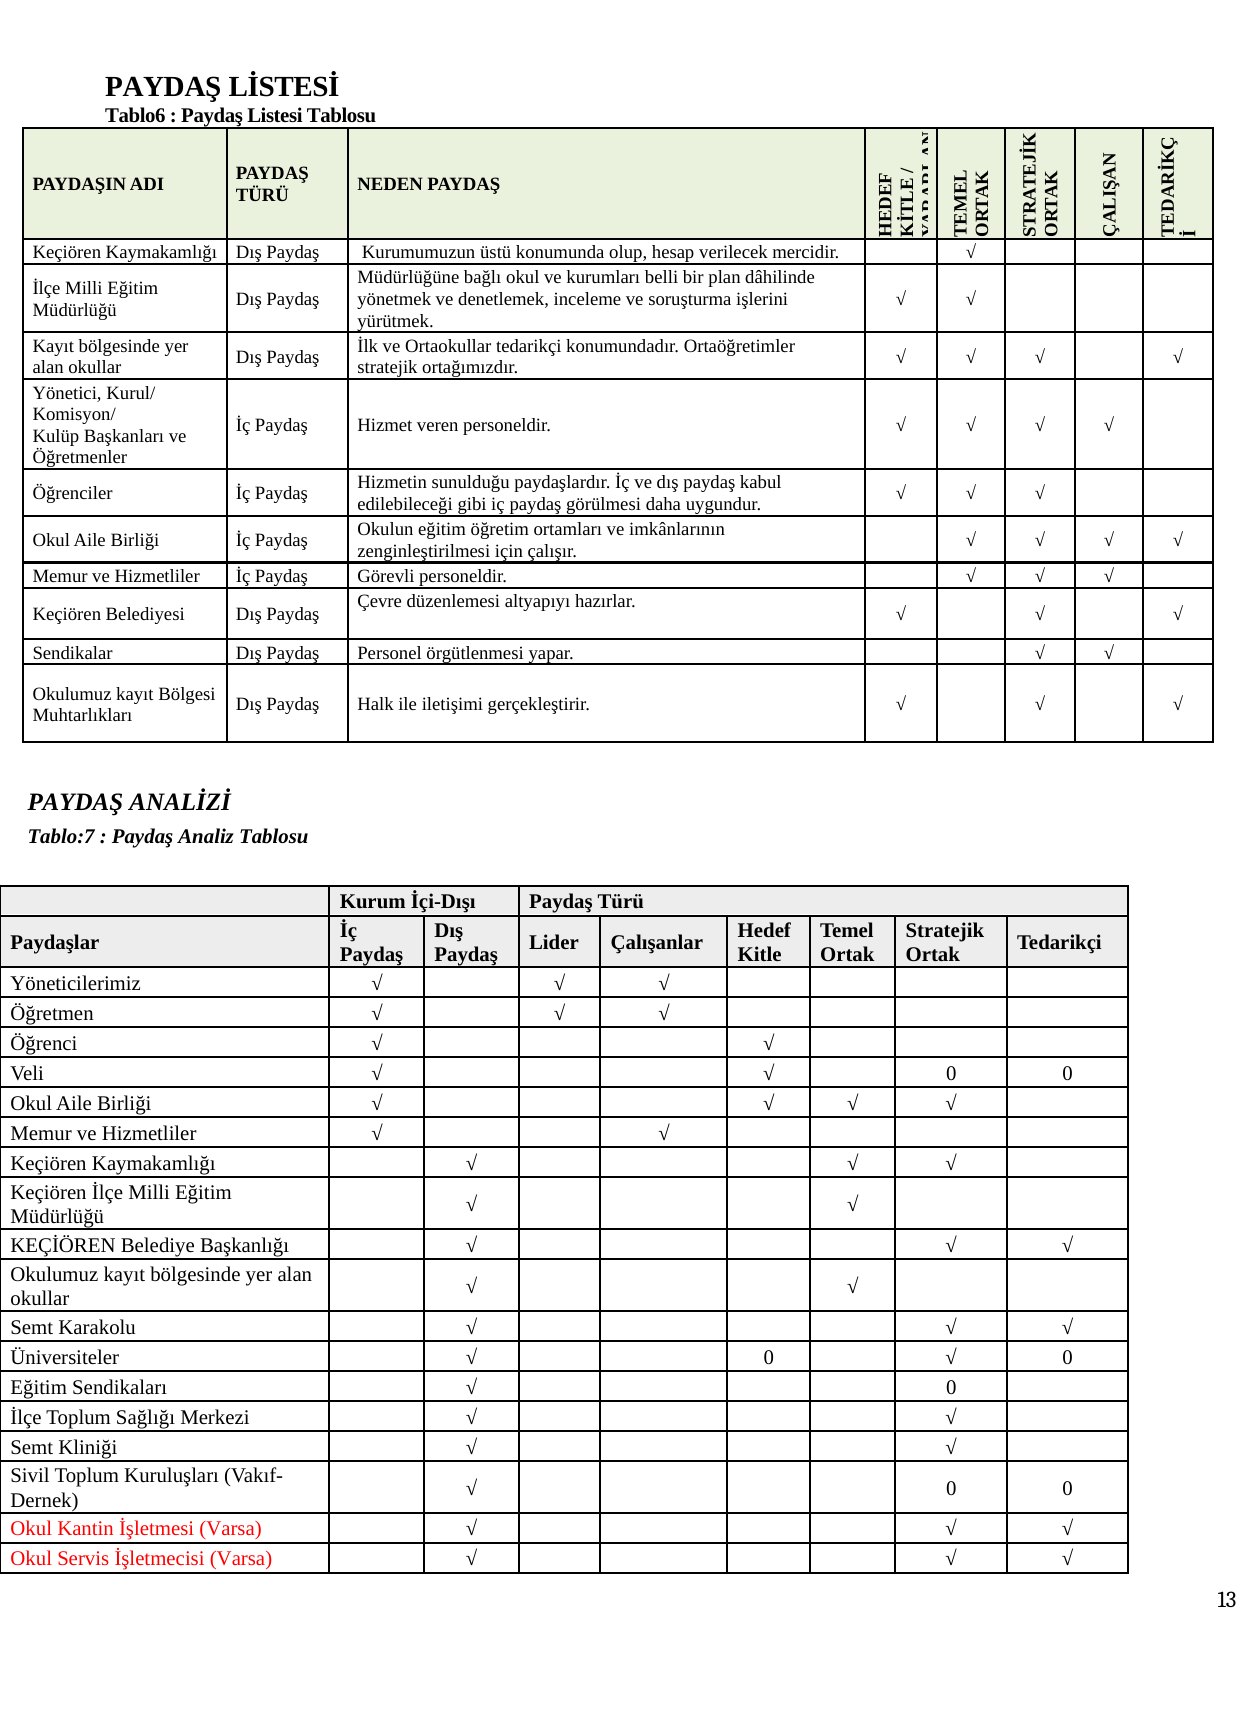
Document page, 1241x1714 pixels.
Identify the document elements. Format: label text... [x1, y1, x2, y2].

table_cell [1144, 564, 1212, 587]
table_cell √ [1144, 665, 1212, 741]
table_cell [1144, 640, 1212, 663]
table_cell √ [938, 380, 1004, 468]
table_cell √ [866, 333, 936, 378]
table_cell Öğrenciler [24, 470, 226, 514]
table_cell [601, 1088, 726, 1116]
table_cell √ [1006, 665, 1074, 741]
table_cell Keçiören Kaymakamlığı [1, 1148, 328, 1176]
table_cell [520, 1514, 599, 1542]
table_cell Dış Paydaş [228, 333, 347, 378]
table_cell √ [520, 998, 599, 1026]
table_cell Müdürlüğüne bağlı okul ve kurumları belli bir plan dâhilinde yönetmek ve denetlemek, inceleme ve soruşturma işlerini yürütmek. [349, 265, 864, 331]
table_cell [520, 1058, 599, 1086]
table_header PAYDAŞIN ADI [24, 129, 226, 238]
table_cell √ [896, 1088, 1006, 1116]
table_cell [811, 1372, 894, 1400]
table_cell √ [938, 470, 1004, 514]
table_cell [728, 1544, 809, 1572]
table_cell [425, 1028, 518, 1056]
table_cell Okul Kantin İşletmesi (Varsa) [1, 1514, 328, 1542]
table_cell √ [866, 380, 936, 468]
table_cell [330, 1544, 423, 1572]
table_cell [330, 1342, 423, 1370]
table_header [1, 887, 328, 914]
table_cell [330, 1260, 423, 1310]
table_cell [601, 1372, 726, 1400]
table_cell √ [896, 1402, 1006, 1430]
table_cell [601, 1058, 726, 1086]
table_cell Öğrenci [1, 1028, 328, 1056]
table_cell √ [866, 470, 936, 514]
table_cell √ [1008, 1312, 1127, 1340]
table_cell √ [1144, 333, 1212, 378]
table_cell √ [425, 1178, 518, 1228]
table_cell Dış Paydaş [228, 265, 347, 331]
table_cell [601, 1148, 726, 1176]
table_cell √ [1076, 640, 1142, 663]
table_cell [811, 1230, 894, 1258]
table_cell √ [938, 265, 1004, 331]
table_cell Halk ile iletişimi gerçekleştirir. [349, 665, 864, 741]
table_cell √ [896, 1514, 1006, 1542]
table_cell [1008, 1402, 1127, 1430]
table_cell [728, 998, 809, 1026]
table_cell [811, 1432, 894, 1460]
table_cell [866, 240, 936, 263]
table_cell √ [330, 998, 423, 1026]
table_cell Veli [1, 1058, 328, 1086]
table_cell [866, 517, 936, 561]
table_cell [330, 1514, 423, 1542]
table_cell [1076, 240, 1142, 263]
table_cell [811, 1462, 894, 1512]
table_cell İç Paydaş [228, 564, 347, 587]
text PAYDAŞ LİSTESİ [105, 69, 1236, 102]
table_cell [601, 1312, 726, 1340]
table_cell [601, 1432, 726, 1460]
table_cell [728, 1230, 809, 1258]
table_cell [330, 1312, 423, 1340]
table_cell Semt Kliniği [1, 1432, 328, 1460]
table_cell [1006, 240, 1074, 263]
table_cell √ [728, 1028, 809, 1056]
table_cell [1144, 240, 1212, 263]
table_cell √ [938, 333, 1004, 378]
table_cell [601, 1178, 726, 1228]
table_cell √ [896, 1312, 1006, 1340]
table_cell Keçiören Belediyesi [24, 589, 226, 638]
table_cell Yönetici, Kurul/ Komisyon/ Kulüp Başkanları ve Öğretmenler [24, 380, 226, 468]
table_cell Temel Ortak [811, 917, 894, 966]
table_cell Okulumuz kayıt bölgesinde yer alan okullar [1, 1260, 328, 1310]
table_cell √ [1076, 517, 1142, 561]
table_cell Okul Aile Birliği [1, 1088, 328, 1116]
table_cell Görevli personeldir. [349, 564, 864, 587]
table_cell Okul Servis İşletmecisi (Varsa) [1, 1544, 328, 1572]
table_cell √ [1006, 333, 1074, 378]
text PAYDAŞ ANALİZİ [12, 787, 1236, 816]
table_cell √ [330, 1088, 423, 1116]
table_cell √ [896, 1230, 1006, 1258]
table_cell [330, 1372, 423, 1400]
table_cell √ [938, 517, 1004, 561]
table_cell √ [330, 1058, 423, 1086]
table_cell [425, 1118, 518, 1146]
table_cell [1144, 380, 1212, 468]
table_cell [1076, 665, 1142, 741]
table_cell [896, 1118, 1006, 1146]
table_cell 0 [896, 1372, 1006, 1400]
table_cell √ [896, 1432, 1006, 1460]
table_cell Stratejik Ortak [896, 917, 1006, 966]
table_cell [728, 1372, 809, 1400]
table_cell √ [425, 1312, 518, 1340]
table_cell [520, 1230, 599, 1258]
table_cell Kayıt bölgesinde yer alan okullar [24, 333, 226, 378]
table_cell √ [425, 1342, 518, 1370]
table_cell [728, 1432, 809, 1460]
table_cell [1076, 333, 1142, 378]
table_cell [938, 665, 1004, 741]
table_cell √ [728, 1088, 809, 1116]
table_cell Okulun eğitim öğretim ortamları ve imkânlarının zenginleştirilmesi için çalışır. [349, 517, 864, 561]
table_cell [520, 1312, 599, 1340]
table_cell [1008, 1028, 1127, 1056]
table_cell [1008, 1260, 1127, 1310]
table_cell [425, 968, 518, 996]
table_cell [896, 968, 1006, 996]
table_cell [520, 1342, 599, 1370]
table_cell √ [866, 265, 936, 331]
table_cell [330, 1432, 423, 1460]
table_header Kurum İçi-Dışı [330, 887, 518, 914]
table_cell √ [1006, 589, 1074, 638]
table_cell Hizmetin sunulduğu paydaşlardır. İç ve dış paydaş kabul edilebileceği gibi iç paydaş görülmesi daha uygundur. [349, 470, 864, 514]
table_cell √ [1006, 470, 1074, 514]
table_header ÇALIŞAN [1076, 129, 1142, 238]
table_cell [520, 1088, 599, 1116]
table_cell KEÇİÖREN Belediye Başkanlığı [1, 1230, 328, 1258]
table_cell [811, 998, 894, 1026]
table_cell [896, 998, 1006, 1026]
table_cell Çevre düzenlemesi altyapıyı hazırlar. [349, 589, 864, 638]
table_cell [520, 1462, 599, 1512]
table_cell Tedarikçi [1008, 917, 1127, 966]
table_cell [520, 1372, 599, 1400]
table_cell Okul Aile Birliği [24, 517, 226, 561]
table_cell [896, 1260, 1006, 1310]
table_cell √ [425, 1230, 518, 1258]
table_cell [896, 1028, 1006, 1056]
table_cell √ [1006, 517, 1074, 561]
table_cell [728, 1462, 809, 1512]
table_cell [1008, 1432, 1127, 1460]
table_cell [938, 640, 1004, 663]
table_cell [601, 1402, 726, 1430]
table_cell √ [811, 1178, 894, 1228]
table_cell Dış Paydaş [228, 665, 347, 741]
table_cell Dış Paydaş [228, 589, 347, 638]
table_cell √ [811, 1088, 894, 1116]
table_cell [330, 1462, 423, 1512]
table_cell 0 [1008, 1058, 1127, 1086]
table_cell [1008, 1372, 1127, 1400]
table_cell √ [811, 1148, 894, 1176]
table_cell İlçe Milli Eğitim Müdürlüğü [24, 265, 226, 331]
table_header PAYDAŞ TÜRÜ [228, 129, 347, 238]
table_cell [1008, 1148, 1127, 1176]
table_cell [728, 968, 809, 996]
table_cell [811, 1028, 894, 1056]
table_cell 0 [896, 1462, 1006, 1512]
table_cell Keçiören İlçe Milli Eğitim Müdürlüğü [1, 1178, 328, 1228]
table_cell √ [1076, 564, 1142, 587]
table_cell [520, 1178, 599, 1228]
table_cell √ [1008, 1230, 1127, 1258]
table_cell [520, 1118, 599, 1146]
table_cell √ [601, 998, 726, 1026]
table_cell İç Paydaş [228, 380, 347, 468]
table_cell [728, 1312, 809, 1340]
table_cell √ [1144, 517, 1212, 561]
table_cell √ [425, 1402, 518, 1430]
table_cell [601, 1514, 726, 1542]
table_cell √ [425, 1148, 518, 1176]
table_header NEDEN PAYDAŞ [349, 129, 864, 238]
table_cell [1008, 1178, 1127, 1228]
table_cell √ [896, 1148, 1006, 1176]
table_cell [1144, 265, 1212, 331]
table_header STRATEJİK ORTAK [1006, 129, 1074, 238]
table_cell [811, 968, 894, 996]
table_cell √ [728, 1058, 809, 1086]
table_cell √ [425, 1514, 518, 1542]
table_cell √ [1076, 380, 1142, 468]
table_cell Üniversiteler [1, 1342, 328, 1370]
table_cell [1076, 470, 1142, 514]
table_cell √ [938, 240, 1004, 263]
table_cell [1008, 968, 1127, 996]
table_cell Sendikalar [24, 640, 226, 663]
table_header HEDEF KİTLE / YARARLANICI [866, 129, 936, 238]
table_cell Memur ve Hizmetliler [1, 1118, 328, 1146]
table_cell İç Paydaş [228, 470, 347, 514]
table_cell [728, 1514, 809, 1542]
table_cell [1008, 1088, 1127, 1116]
table_cell √ [1006, 640, 1074, 663]
table_cell [601, 1544, 726, 1572]
table_cell √ [811, 1260, 894, 1310]
table_cell [811, 1342, 894, 1370]
table_cell √ [425, 1544, 518, 1572]
table_cell [520, 1148, 599, 1176]
table_cell [811, 1312, 894, 1340]
table_cell 0 [1008, 1462, 1127, 1512]
table_cell [811, 1118, 894, 1146]
table_cell [728, 1402, 809, 1430]
table_cell Personel örgütlenmesi yapar. [349, 640, 864, 663]
table_cell Hizmet veren personeldir. [349, 380, 864, 468]
table_cell [330, 1402, 423, 1430]
table_cell √ [896, 1544, 1006, 1572]
table_cell Dış Paydaş [228, 240, 347, 263]
table_cell Semt Karakolu [1, 1312, 328, 1340]
table_cell [1144, 470, 1212, 514]
table_cell [938, 589, 1004, 638]
text Tablo6 : Paydaş Listesi Tablosu [105, 102, 1236, 127]
table_header Paydaş Türü [520, 887, 1127, 914]
table_cell 0 [896, 1058, 1006, 1086]
table_cell [425, 1088, 518, 1116]
table_cell [811, 1058, 894, 1086]
table_cell √ [866, 665, 936, 741]
table_cell √ [1008, 1514, 1127, 1542]
table_cell Kurumumuzun üstü konumunda olup, hesap verilecek mercidir. [349, 240, 864, 263]
table_cell [1006, 265, 1074, 331]
table_cell √ [330, 1028, 423, 1056]
table_cell Paydaşlar [1, 917, 328, 966]
table_cell Memur ve Hizmetliler [24, 564, 226, 587]
table_cell İç Paydaş [228, 517, 347, 561]
table_cell √ [425, 1432, 518, 1460]
table_cell [811, 1402, 894, 1430]
table_cell 0 [1008, 1342, 1127, 1370]
table_cell [520, 1432, 599, 1460]
table_cell √ [938, 564, 1004, 587]
table_cell √ [1008, 1544, 1127, 1572]
table_cell [425, 998, 518, 1026]
table_header TEDARİKÇİ [1144, 129, 1212, 238]
table_cell [601, 1260, 726, 1310]
table_cell [1008, 1118, 1127, 1146]
table_cell [728, 1260, 809, 1310]
table_cell [520, 1402, 599, 1430]
table_cell √ [425, 1260, 518, 1310]
table_cell Hedef Kitle [728, 917, 809, 966]
table_cell [425, 1058, 518, 1086]
table_cell √ [425, 1462, 518, 1512]
table_cell [1076, 265, 1142, 331]
table_header TEMEL ORTAK [938, 129, 1004, 238]
table_cell [896, 1178, 1006, 1228]
table_cell [330, 1230, 423, 1258]
table_cell [601, 1462, 726, 1512]
table_cell Eğitim Sendikaları [1, 1372, 328, 1400]
table_cell Lider [520, 917, 599, 966]
table_cell Yöneticilerimiz [1, 968, 328, 996]
table_cell [1076, 589, 1142, 638]
table_cell İlçe Toplum Sağlığı Merkezi [1, 1402, 328, 1430]
table_cell √ [425, 1372, 518, 1400]
table_cell [330, 1148, 423, 1176]
table_cell [728, 1148, 809, 1176]
table_cell √ [601, 1118, 726, 1146]
table_cell √ [896, 1342, 1006, 1370]
table_cell [811, 1544, 894, 1572]
table_cell [520, 1028, 599, 1056]
table_cell √ [330, 1118, 423, 1146]
table_cell [601, 1028, 726, 1056]
table_cell √ [1006, 380, 1074, 468]
table_cell Dış Paydaş [425, 917, 518, 966]
table_cell √ [330, 968, 423, 996]
table_cell Okulumuz kayıt Bölgesi Muhtarlıkları [24, 665, 226, 741]
table_cell √ [1006, 564, 1074, 587]
table_cell [811, 1514, 894, 1542]
table_cell Dış Paydaş [228, 640, 347, 663]
table_cell [728, 1178, 809, 1228]
table_cell Sivil Toplum Kuruluşları (Vakıf- Dernek) [1, 1462, 328, 1512]
table_cell [601, 1342, 726, 1370]
table_cell [520, 1260, 599, 1310]
text Tablo:7 : Paydaş Analiz Tablosu [12, 824, 1236, 848]
table_cell [1008, 998, 1127, 1026]
table_cell İç Paydaş [330, 917, 423, 966]
table_cell [330, 1178, 423, 1228]
table_cell [520, 1544, 599, 1572]
table_cell Keçiören Kaymakamlığı [24, 240, 226, 263]
table_cell √ [866, 589, 936, 638]
table_cell İlk ve Ortaokullar tedarikçi konumundadır. Ortaöğretimler stratejik ortağımızdır. [349, 333, 864, 378]
table_cell √ [601, 968, 726, 996]
table_cell [866, 640, 936, 663]
table_cell Öğretmen [1, 998, 328, 1026]
table_cell [728, 1118, 809, 1146]
table_cell [866, 564, 936, 587]
table_cell Çalışanlar [601, 917, 726, 966]
table_cell √ [520, 968, 599, 996]
table_cell 0 [728, 1342, 809, 1370]
table_cell [601, 1230, 726, 1258]
table_cell √ [1144, 589, 1212, 638]
